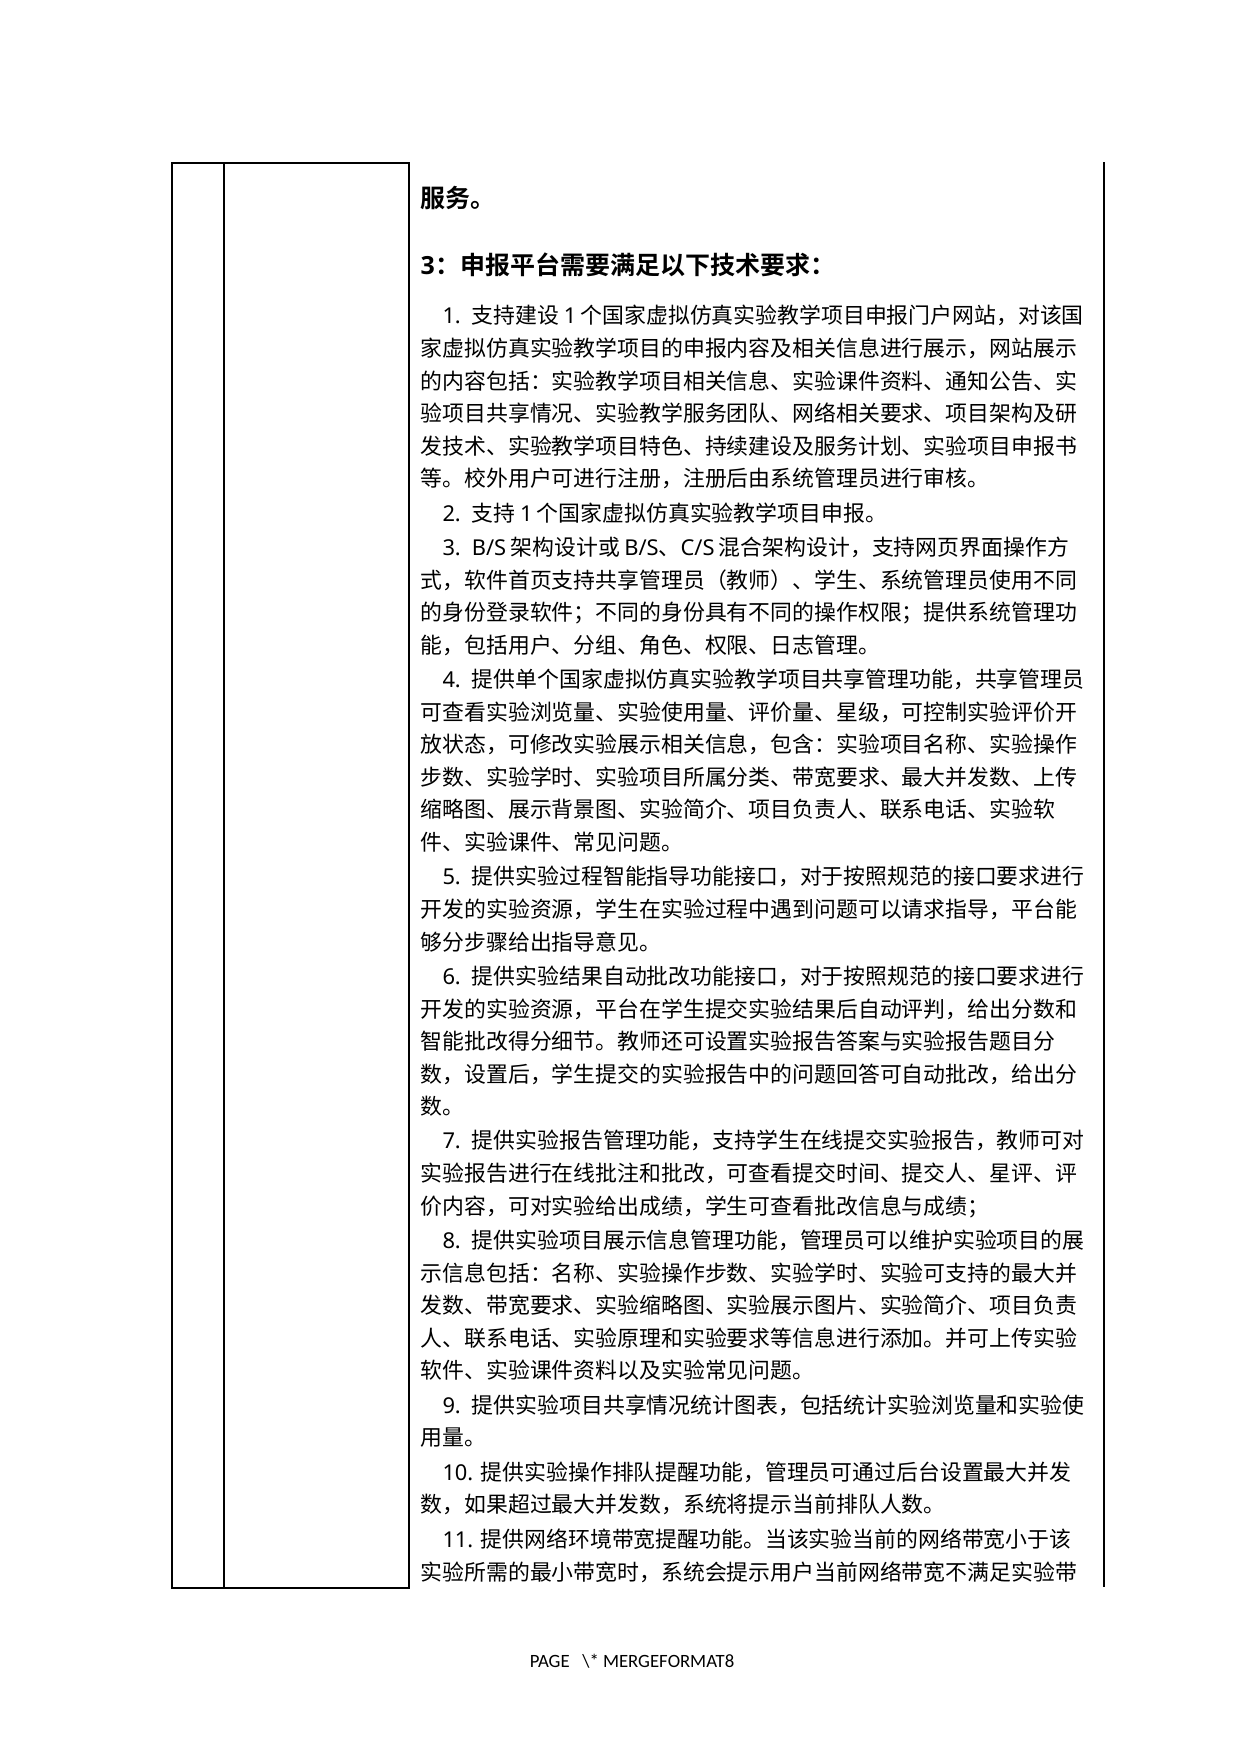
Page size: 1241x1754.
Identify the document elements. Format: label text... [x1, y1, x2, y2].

table_cell 1. 支持建设1个国家虚拟仿真实验教学项目申报门户网站，对该国家虚拟仿真实验教学项目的申报内容及相关信息进行展示，网站展示的内容包括：实验教学项目相关信息、实验课件资料、通知公告、实验项目共享情况、实验教学服务团队、网络相关要求、项目架构及研发技术、实验教学项目特色、持续建设及服务计划、实验项目申报书等。校外用户可进行注册，注册后由系统管理员进行审核。 [410, 296, 1103, 493]
table_cell 7. 提供实验报告管理功能，支持学生在线提交实验报告，教师可对实验报告进行在线批注和批改，可查看提交时间、提交人、星评、评价内容，可对实验给出成绩，学生可查看批改信息与成绩； [410, 1121, 1103, 1221]
table_cell 5. 提供实验过程智能指导功能接口，对于按照规范的接口要求进行开发的实验资源，学生在实验过程中遇到问题可以请求指导，平台能够分步骤给出指导意见。 [410, 857, 1103, 957]
table_cell 4. 提供单个国家虚拟仿真实验教学项目共享管理功能，共享管理员可查看实验浏览量、实验使用量、评价量、星级，可控制实验评价开放状态，可修改实验展示相关信息，包含：实验项目名称、实验操作步数、实验学时、实验项目所属分类、带宽要求、最大并发数、上传缩略图、展示背景图、实验简介、项目负责人、联系电话、实验软件、实验课件、常见问题。 [410, 660, 1103, 857]
table_cell 9. 提供实验项目共享情况统计图表，包括统计实验浏览量和实验使用量。 [410, 1385, 1103, 1452]
table_cell 3. B/S架构设计或B/S、C/S混合架构设计，支持网页界面操作方式，软件首页支持共享管理员（教师）、学生、系统管理员使用不同的身份登录软件；不同的身份具有不同的操作权限；提供系统管理功能，包括用户、分组、角色、权限、日志管理。 [410, 528, 1103, 660]
table_cell 3：申报平台需要满足以下技术要求： [410, 229, 1103, 296]
table_cell 8. 提供实验项目展示信息管理功能，管理员可以维护实验项目的展示信息包括：名称、实验操作步数、实验学时、实验可支持的最大并发数、带宽要求、实验缩略图、实验展示图片、实验简介、项目负责人、联系电话、实验原理和实验要求等信息进行添加。并可上传实验软件、实验课件资料以及实验常见问题。 [410, 1221, 1103, 1385]
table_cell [410, 1520, 1103, 1587]
table_cell 10. 提供实验操作排队提醒功能，管理员可通过后台设置最大并发数，如果超过最大并发数，系统将提示当前排队人数。 [410, 1453, 1103, 1519]
table_cell 6. 提供实验结果自动批改功能接口，对于按照规范的接口要求进行开发的实验资源，平台在学生提交实验结果后自动评判，给出分数和智能批改得分细节。教师还可设置实验报告答案与实验报告题目分数，设置后，学生提交的实验报告中的问题回答可自动批改，给出分数。 [410, 957, 1103, 1121]
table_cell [410, 162, 1103, 229]
table_cell 2. 支持1个国家虚拟仿真实验教学项目申报。 [410, 493, 1103, 528]
